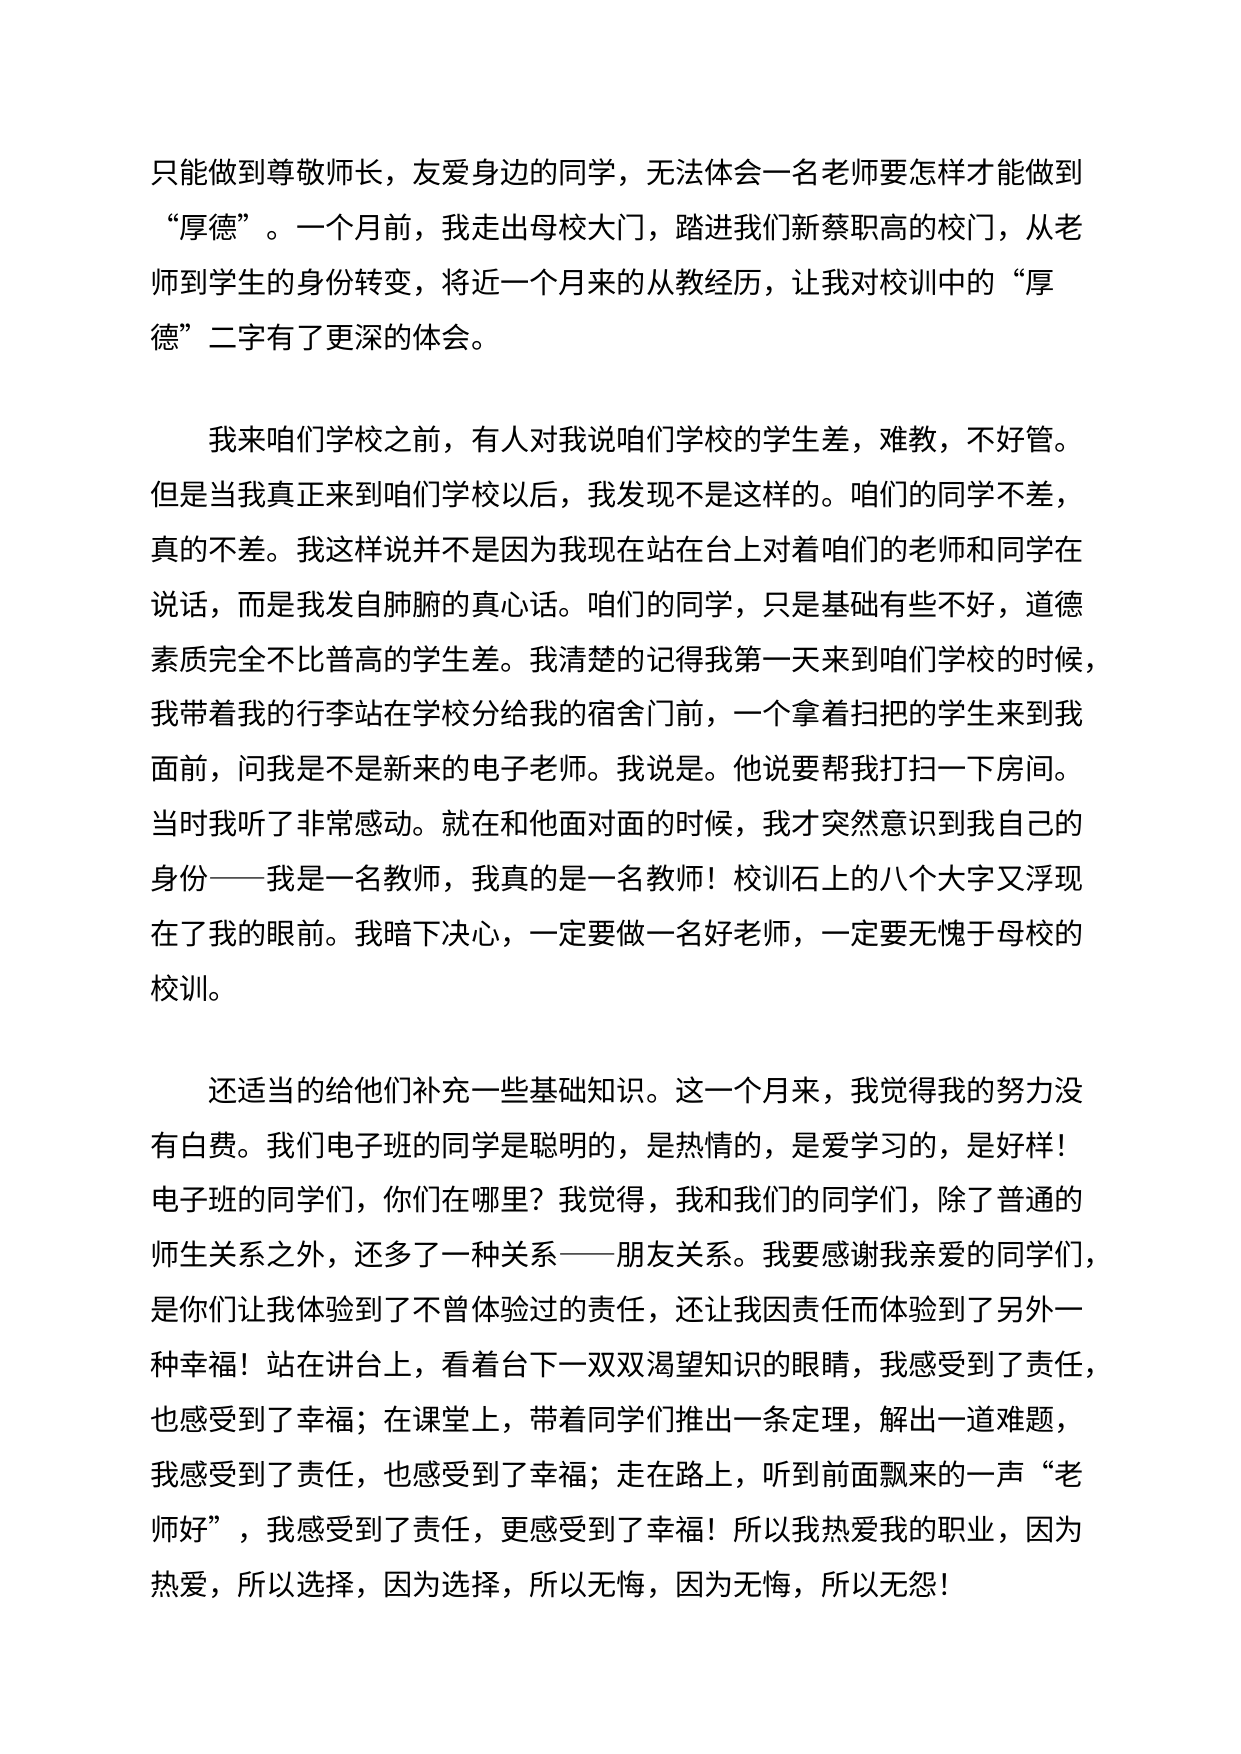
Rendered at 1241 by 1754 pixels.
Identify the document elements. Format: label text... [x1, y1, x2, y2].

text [150, 150, 1090, 357]
text 我来咱们学校之前，有人对我说咱们学校的学生差，难教，不好管。但是当我真正来到咱们学校以后，我发现不是这样的。咱们的同学不差，真的不差。我这样说并不是因为我现在站在台上对着咱们的老师和同学在说话，而是我发自肺腑的真心话。咱们的同学，只是基础有些不好，道德素质完全不比普高的学生差。我清楚的记得我第一天来到咱们学校的时候，我带着我的行李站在学校分给我的宿舍门前，一个拿着扫把的学生来到我面前，问我是不是新来的电子老师。我说是。他说要帮我打扫一下房间。当时我听了非常感动。就在和他面对面的时候，我才突然意识到我自己的身份——我是一名教师，我真的是一名教师！校训石上的八个大字又浮现在了我的眼前。我暗下决心，一定要做一名好老师，一定要无愧于母校的校训。 [150, 416, 1090, 1008]
text 还适当的给他们补充一些基础知识。这一个月来，我觉得我的努力没有白费。我们电子班的同学是聪明的，是热情的，是爱学习的，是好样！电子班的同学们，你们在哪里？我觉得，我和我们的同学们，除了普通的师生关系之外，还多了一种关系——朋友关系。我要感谢我亲爱的同学们，是你们让我体验到了不曾体验过的责任，还让我因责任而体验到了另外一种幸福！站在讲台上，看着台下一双双渴望知识的眼睛，我感受到了责任，也感受到了幸福；在课堂上，带着同学们推出一条定理，解出一道难题，我感受到了责任，也感受到了幸福；走在路上，听到前面飘来的一声“老师好”，我感受到了责任，更感受到了幸福！所以我热爱我的职业，因为热爱，所以选择，因为选择，所以无悔，因为无悔，所以无怨！ [150, 1067, 1090, 1603]
